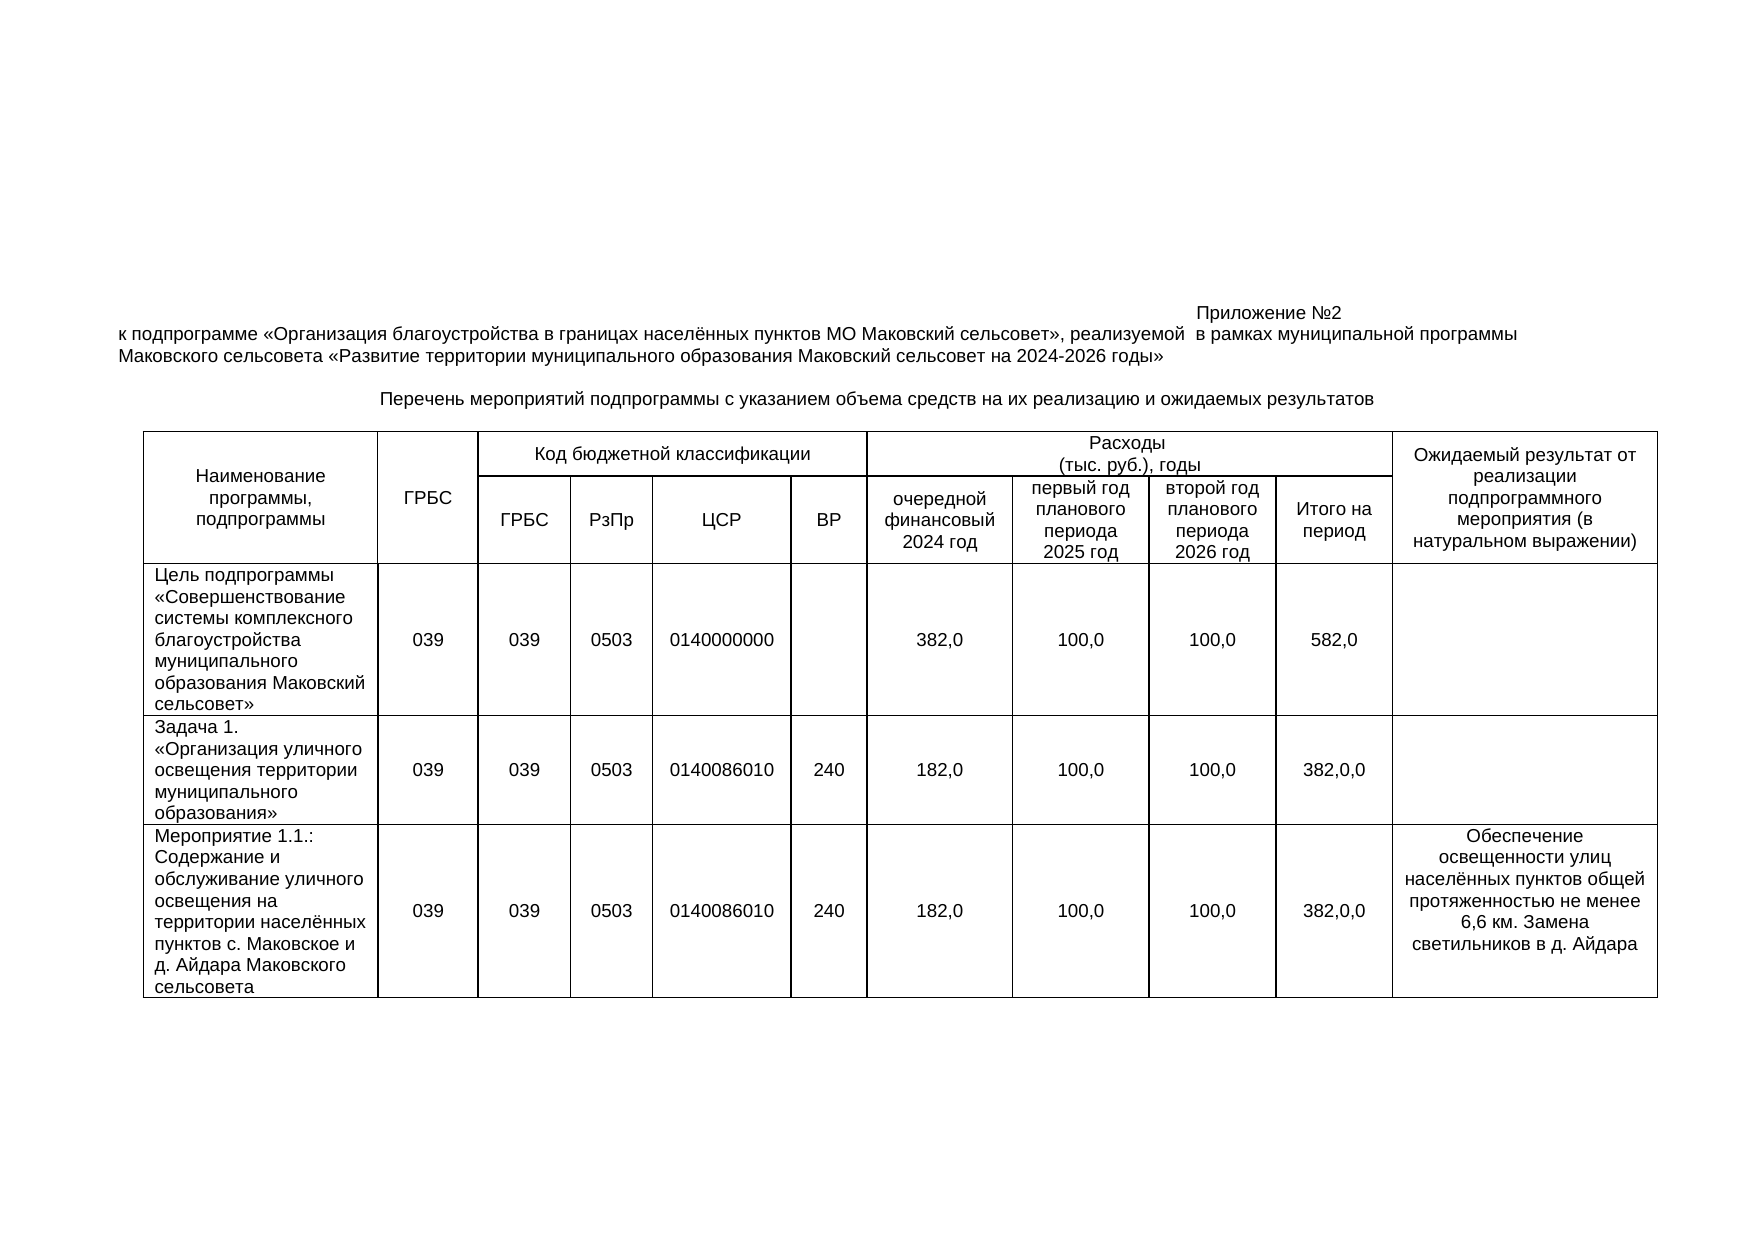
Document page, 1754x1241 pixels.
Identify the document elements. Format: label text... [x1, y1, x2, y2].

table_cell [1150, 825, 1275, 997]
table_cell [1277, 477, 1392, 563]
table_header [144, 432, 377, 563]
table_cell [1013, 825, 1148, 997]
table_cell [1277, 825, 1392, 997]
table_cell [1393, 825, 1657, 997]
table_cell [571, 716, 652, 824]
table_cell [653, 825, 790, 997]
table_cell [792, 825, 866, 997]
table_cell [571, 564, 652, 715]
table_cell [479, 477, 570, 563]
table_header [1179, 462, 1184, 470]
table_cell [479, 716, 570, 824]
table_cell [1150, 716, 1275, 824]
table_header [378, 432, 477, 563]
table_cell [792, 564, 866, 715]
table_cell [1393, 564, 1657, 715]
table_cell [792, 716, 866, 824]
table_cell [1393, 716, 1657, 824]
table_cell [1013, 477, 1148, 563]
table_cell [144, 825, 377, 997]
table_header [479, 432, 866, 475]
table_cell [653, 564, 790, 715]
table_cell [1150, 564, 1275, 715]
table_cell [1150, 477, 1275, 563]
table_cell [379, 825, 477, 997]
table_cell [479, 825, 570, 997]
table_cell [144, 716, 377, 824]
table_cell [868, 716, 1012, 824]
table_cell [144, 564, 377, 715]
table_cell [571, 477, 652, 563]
text Перечень мероприятий подпрограммы с указанием объема средств на их реализацию и ожидаемых результатов [118, 388, 1636, 409]
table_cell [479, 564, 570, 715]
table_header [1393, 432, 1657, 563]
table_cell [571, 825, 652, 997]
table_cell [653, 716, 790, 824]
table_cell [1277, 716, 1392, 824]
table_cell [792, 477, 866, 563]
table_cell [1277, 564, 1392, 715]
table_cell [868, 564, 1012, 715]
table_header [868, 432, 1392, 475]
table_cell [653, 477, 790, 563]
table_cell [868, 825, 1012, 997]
text к подпрограмме «Организация благоустройства в границах населённых пунктов МО Маковский сельсовет», реализуемой в рамках муниципальной программы [118, 323, 1754, 344]
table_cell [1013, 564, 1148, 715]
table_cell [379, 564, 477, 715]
text Маковского сельсовета «Развитие территории муниципального образования Маковский сельсовет на 2024-2026 годы» [118, 344, 1754, 366]
text Приложение №2 [1196, 301, 1639, 323]
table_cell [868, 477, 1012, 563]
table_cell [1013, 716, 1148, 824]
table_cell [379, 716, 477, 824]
